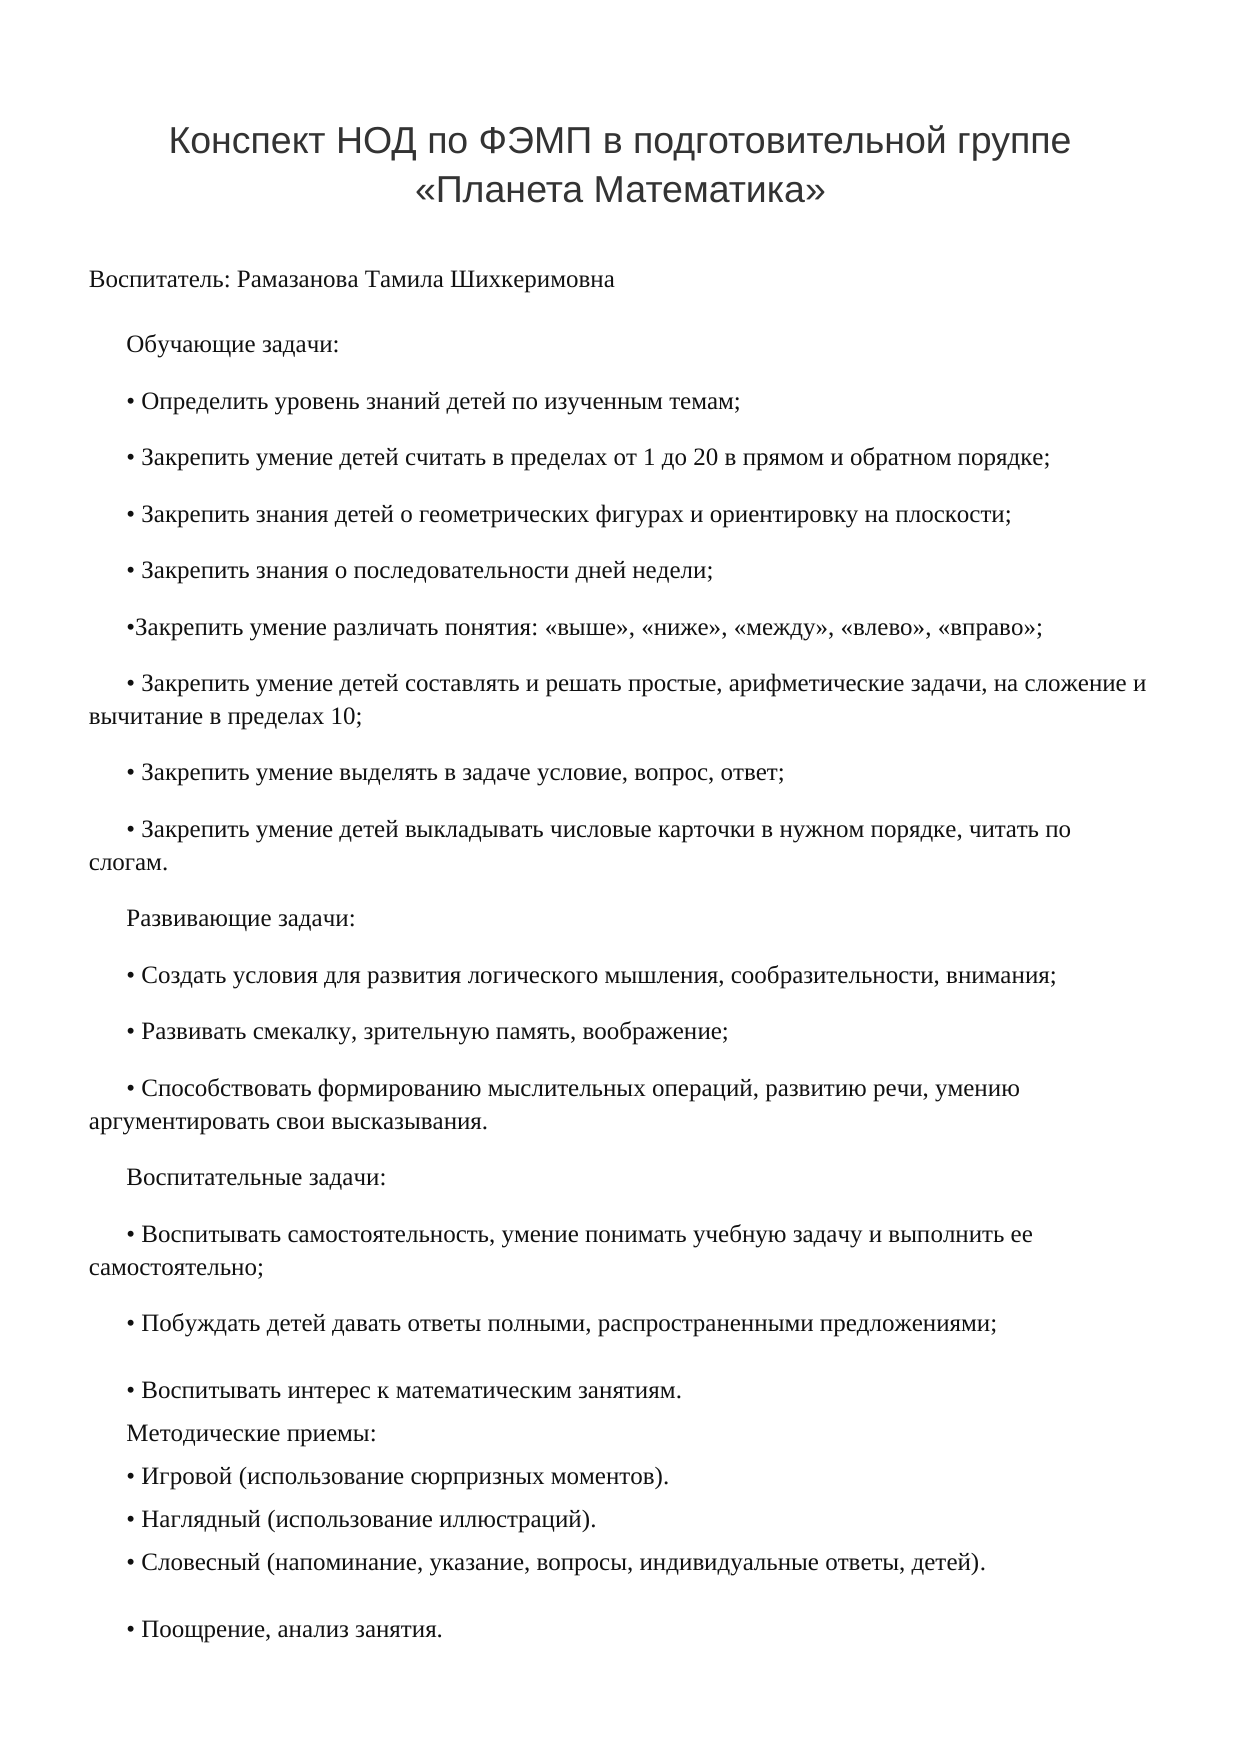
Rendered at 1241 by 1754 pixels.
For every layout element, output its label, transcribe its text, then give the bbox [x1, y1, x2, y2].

text Развивающие задачи: [89, 903, 1152, 932]
text Методические приемы: [89, 1418, 1152, 1447]
text Воспитатель: Рамазанова Тамила Шихкеримовна [89, 264, 1152, 325]
text • Закрепить умение детей составлять и решать простые, арифметические задачи, на сложение и вычитание в пределах 10; [89, 668, 1152, 730]
text • Закрепить умение детей считать в пределах от 1 до 20 в прямом и обратном порядке; [89, 442, 1152, 471]
text • Побуждать детей давать ответы полными, распространенными предложениями; [89, 1308, 1152, 1337]
text • Игровой (использование сюрпризных моментов). [89, 1461, 1152, 1490]
text •Закрепить умение различать понятия: «выше», «ниже», «между», «влево», «вправо»; [89, 612, 1152, 640]
text • Наглядный (использование иллюстраций). [89, 1504, 1152, 1533]
text • Воспитывать самостоятельность, умение понимать учебную задачу и выполнить ее самостоятельно; [89, 1219, 1152, 1281]
text • Закрепить умение детей выкладывать числовые карточки в нужном порядке, читать по слогам. [89, 814, 1152, 876]
text • Словесный (напоминание, указание, вопросы, индивидуальные ответы, детей). [89, 1547, 1152, 1576]
text • Поощрение, анализ занятия. [89, 1614, 1152, 1643]
text Обучающие задачи: [89, 329, 1152, 358]
text • Создать условия для развития логического мышления, сообразительности, внимания; [89, 960, 1152, 989]
text Конспект НОД по ФЭМП в подготовительной группе «Планета Математика» [89, 118, 1152, 211]
text • Закрепить знания о последовательности дней недели; [89, 555, 1152, 584]
text Воспитательные задачи: [89, 1162, 1152, 1191]
text • Закрепить знания детей о геометрических фигурах и ориентировку на плоскости; [89, 499, 1152, 527]
text • Развивать смекалку, зрительную память, воображение; [89, 1016, 1152, 1045]
text • Воспитывать интерес к математическим занятиям. [89, 1375, 1152, 1403]
text • Определить уровень знаний детей по изученным темам; [89, 386, 1152, 414]
text • Способствовать формированию мыслительных операций, развитию речи, умению аргументировать свои высказывания. [89, 1073, 1152, 1134]
text • Закрепить умение выделять в задаче условие, вопрос, ответ; [89, 757, 1152, 786]
